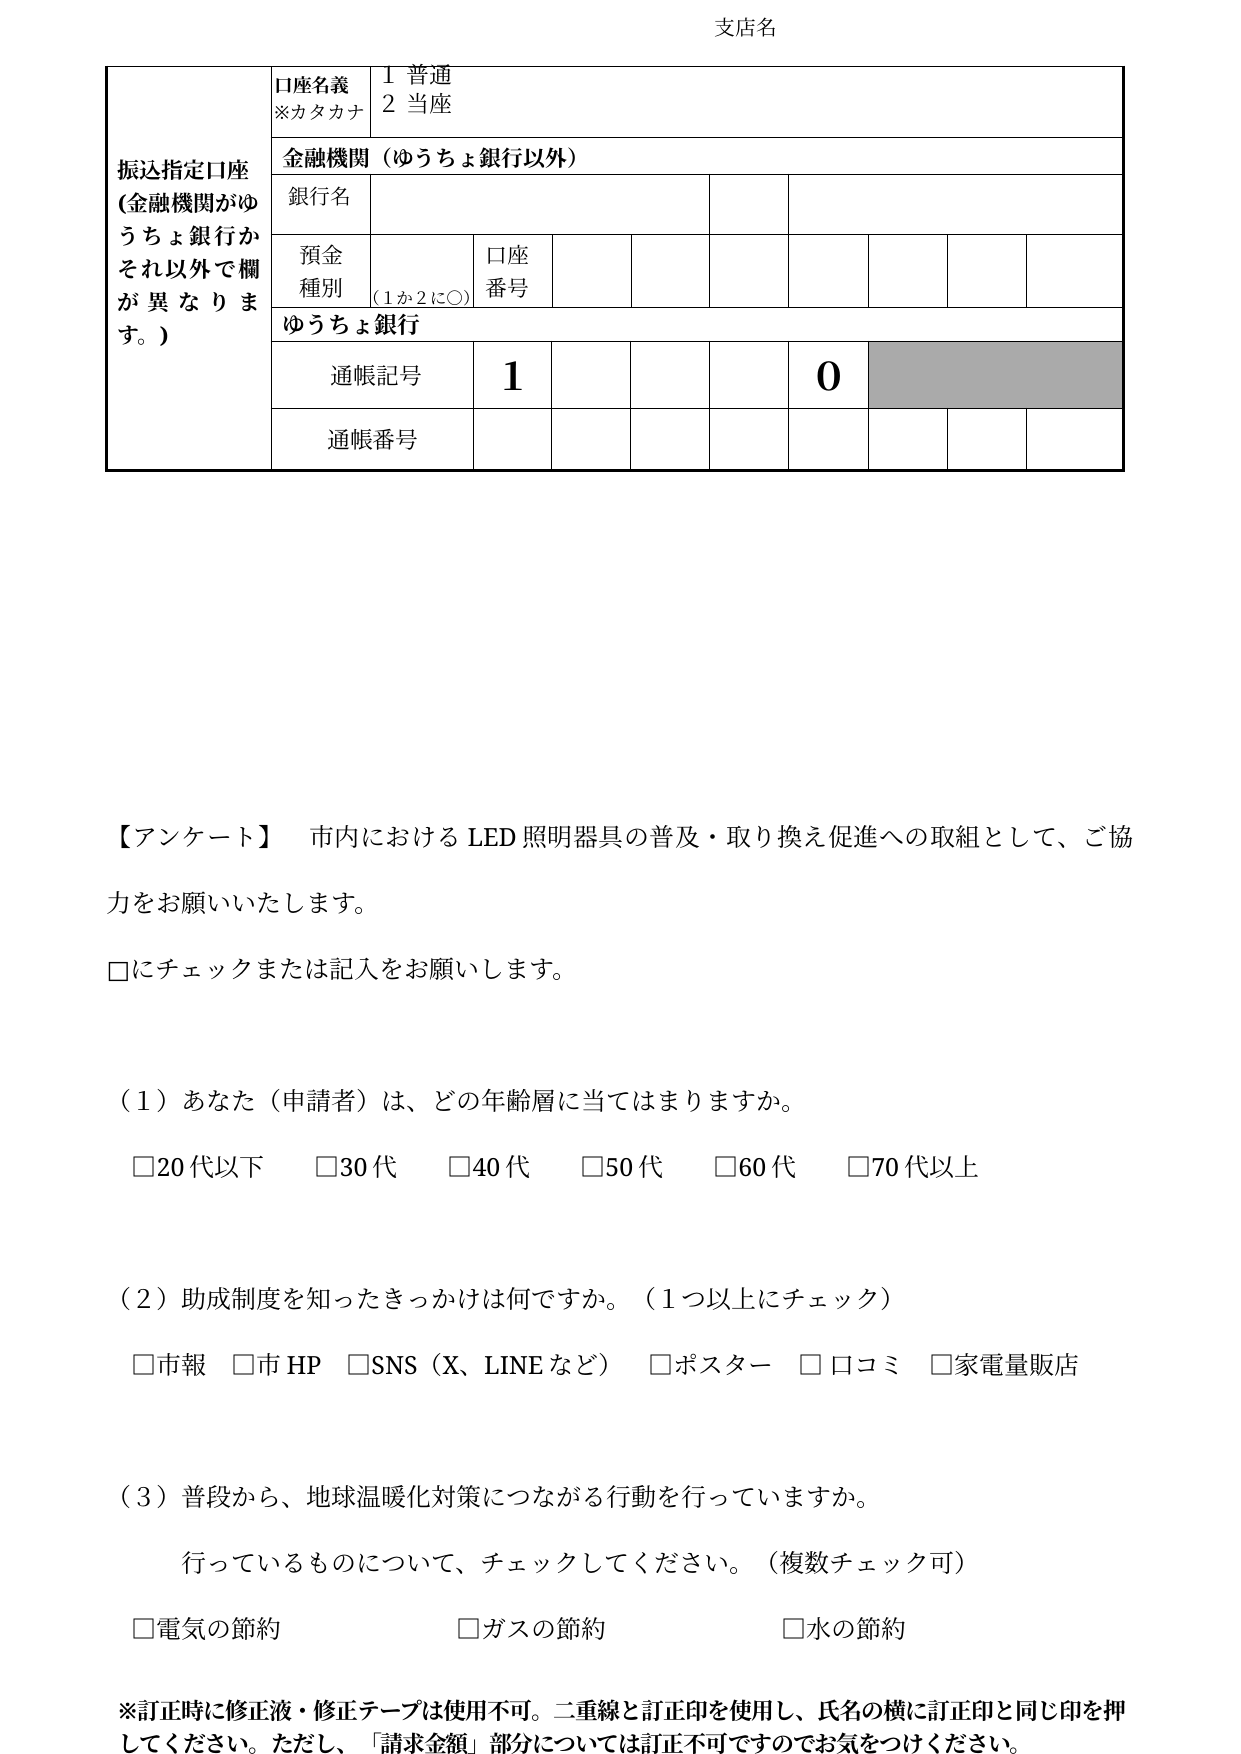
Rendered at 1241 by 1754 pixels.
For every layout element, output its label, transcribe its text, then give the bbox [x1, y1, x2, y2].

table_cell [631, 342, 709, 408]
table_cell [710, 409, 788, 469]
table_cell [869, 409, 947, 469]
text □電気の節約 □ガスの節約 □水の節約 [106, 1595, 1134, 1661]
table_cell [631, 409, 709, 469]
table_cell [710, 175, 788, 234]
table_cell [371, 175, 709, 234]
text □市報 □市HP □SNS（X、LINEなど） □ポスター □ 口コミ □家電量販店 [106, 1331, 1134, 1397]
table_cell 振込指定口座 (金融機関がゆうちょ銀行かそれ以外で欄が異なります。) [108, 67, 271, 469]
table_cell [272, 175, 370, 234]
table_cell [371, 235, 473, 307]
text （２）助成制度を知ったきっかけは何ですか。（１つ以上にチェック） [106, 1264, 1134, 1331]
table_cell [272, 67, 370, 137]
table_cell [789, 175, 1122, 234]
table_cell [552, 409, 630, 469]
text （１）あなた（申請者）は、どの年齢層に当てはまりますか。 [106, 1066, 1134, 1132]
table_cell [869, 235, 947, 307]
table_cell [1027, 235, 1122, 307]
table_cell 預金 種別 [272, 235, 370, 307]
text 行っているものについて、チェックしてください。（複数チェック可） [106, 1529, 1134, 1595]
text □20代以下 □30代 □40代 □50代 □60代 □70代以上 [106, 1132, 1134, 1198]
table_cell １ [474, 342, 551, 408]
table_cell [948, 409, 1026, 469]
table_cell ゆうちょ銀行 [272, 308, 1122, 341]
table_cell 通帳番号 [272, 409, 473, 469]
table_cell ０ [789, 342, 868, 408]
text 【アンケート】 市内におけるLED照明器具の普及・取り換え促進への取組として、ご協力をお願いいたします。 [106, 802, 1134, 934]
table_cell [710, 342, 788, 408]
table_cell [869, 342, 1122, 408]
table_cell [710, 235, 788, 307]
table_cell [789, 409, 868, 469]
table_cell 金融機関（ゆうちょ銀行以外） [272, 138, 1122, 173]
table_cell [1027, 409, 1122, 469]
table_cell [789, 235, 868, 307]
table_cell [474, 409, 551, 469]
table_cell [553, 235, 631, 307]
text □にチェックまたは記入をお願いします。 [106, 934, 1134, 1000]
text （３）普段から、地球温暖化対策につながる行動を行っていますか。 [106, 1463, 1134, 1529]
table_cell [632, 235, 709, 307]
table_cell [948, 235, 1026, 307]
table_cell 通帳記号 [272, 342, 473, 408]
table_cell [552, 342, 630, 408]
table_cell [371, 67, 1122, 137]
table_cell 口座番号 [474, 235, 552, 307]
